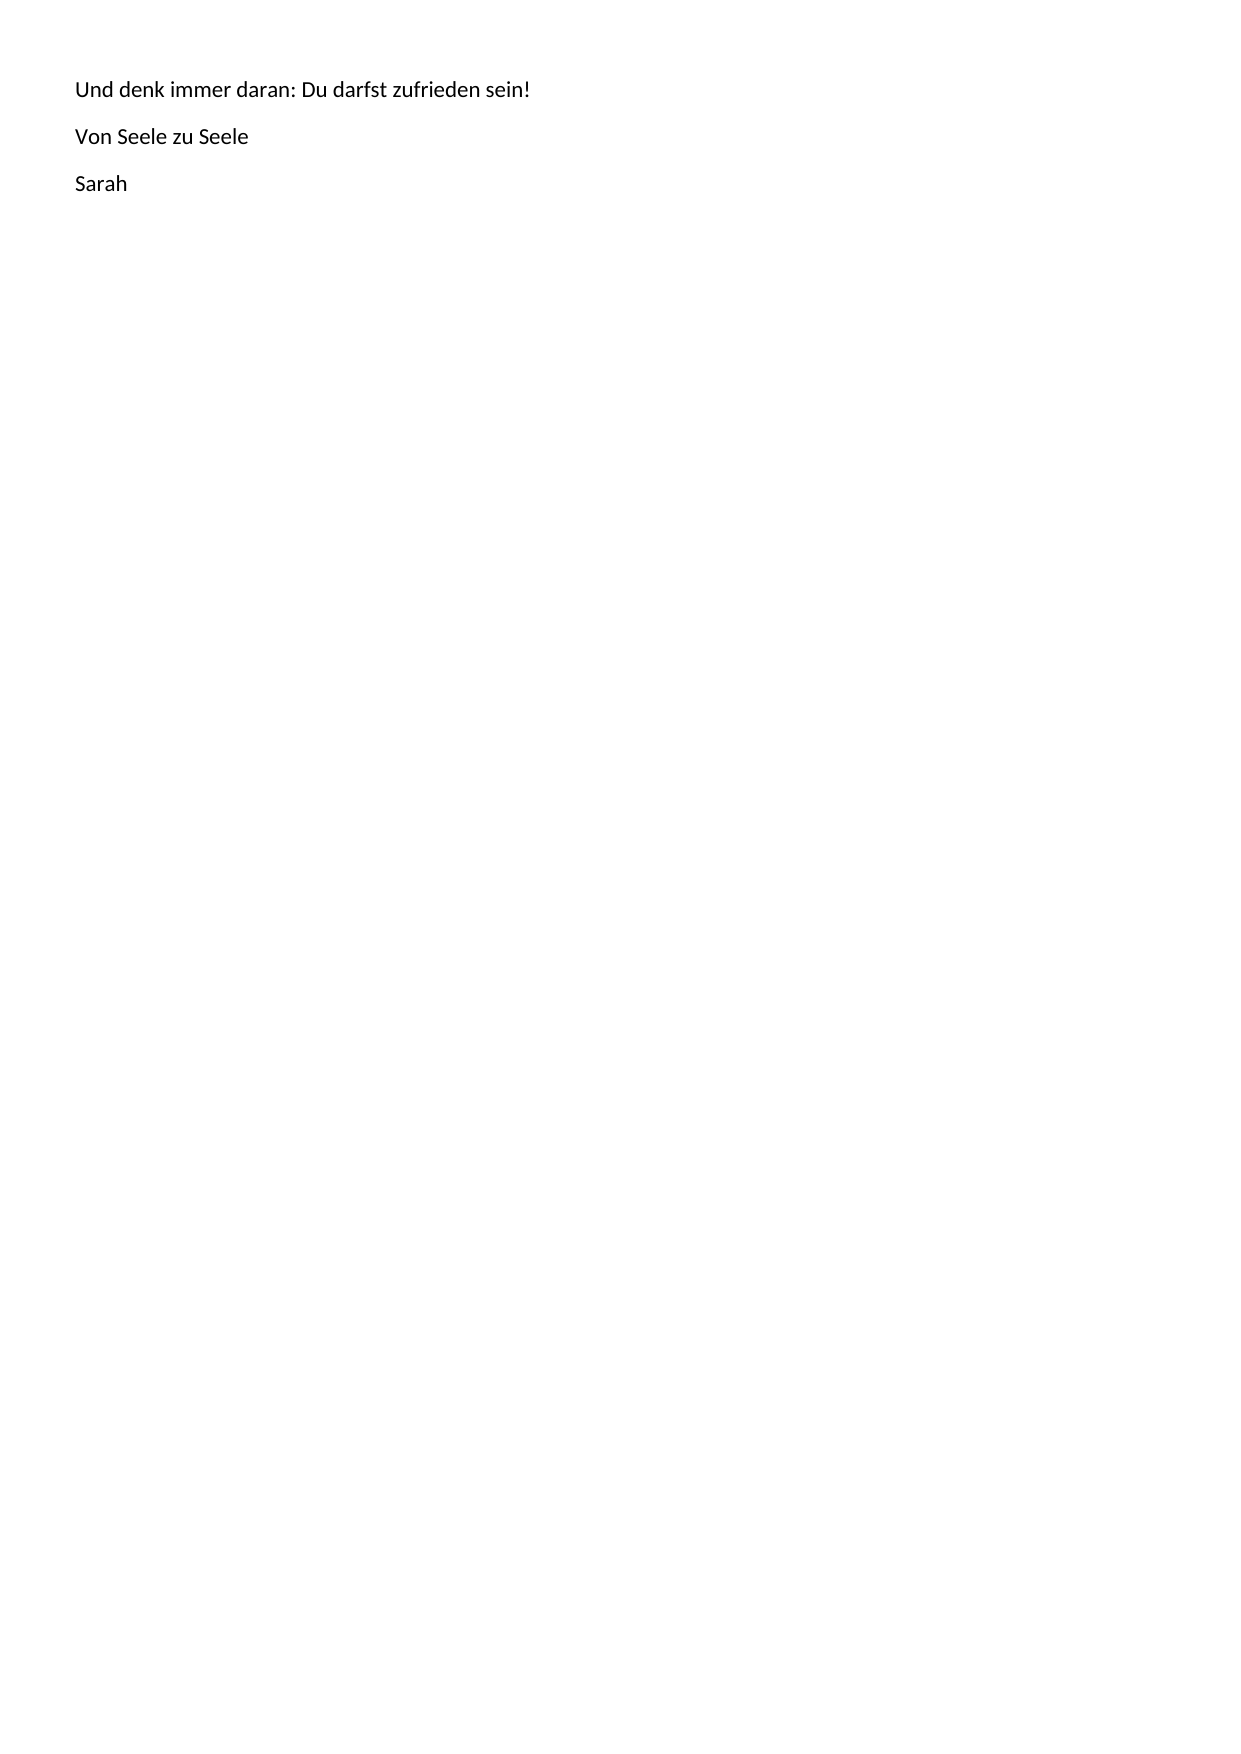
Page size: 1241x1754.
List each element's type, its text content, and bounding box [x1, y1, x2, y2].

text Von Seele zu Seele [75, 122, 1165, 150]
text Sarah [75, 169, 1165, 197]
text Und denk immer daran: Du darfst zufrieden sein! [75, 75, 1165, 103]
